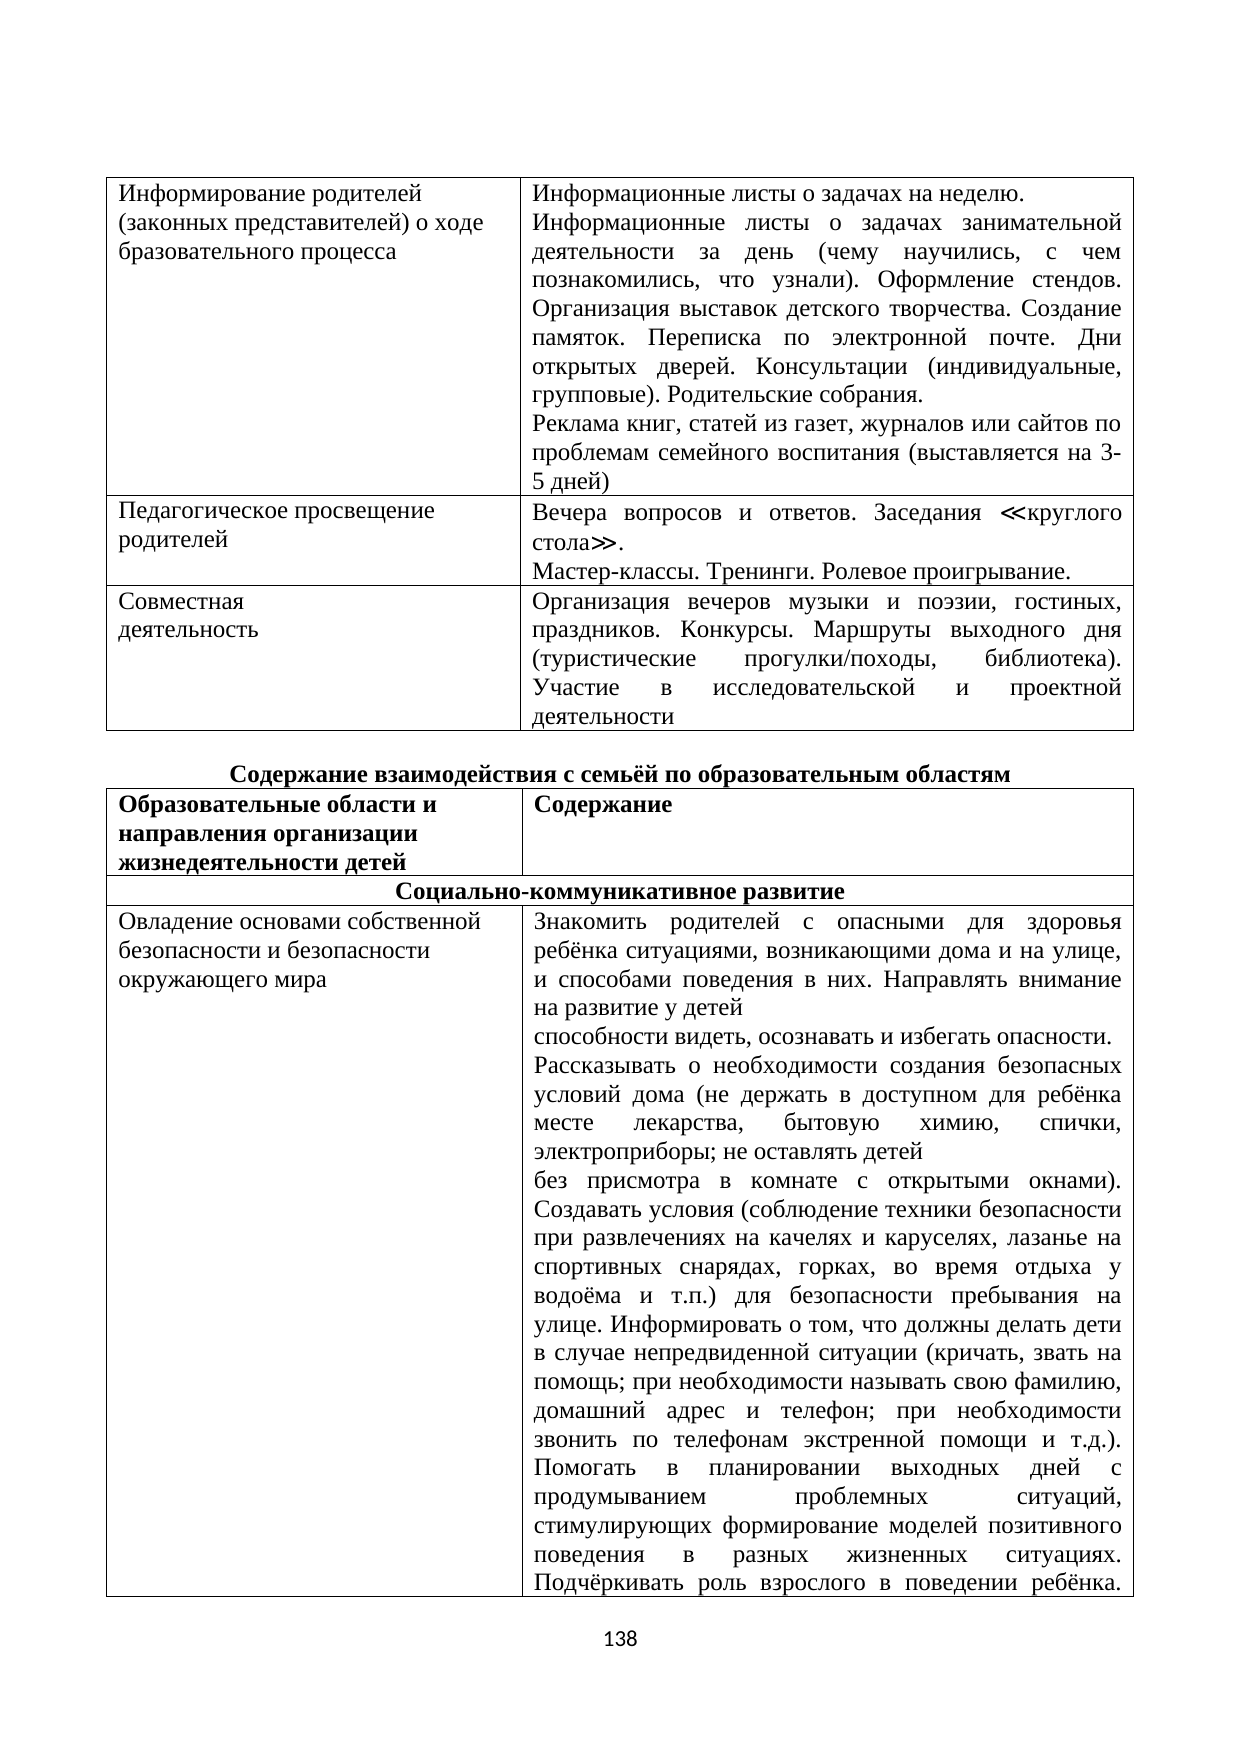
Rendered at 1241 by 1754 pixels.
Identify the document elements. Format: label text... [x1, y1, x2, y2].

table_cell Совместная деятельность [107, 586, 520, 729]
table_cell Педагогическое просвещение родителей [107, 496, 520, 585]
text Содержание взаимодействия с семьёй по образовательным областям [118, 759, 1122, 788]
table_header Содержание [523, 789, 1133, 875]
table_cell Социально-коммуникативное развитие [107, 876, 1133, 905]
table_header Образовательные области и направления организации жизнедеятельности детей [107, 789, 522, 875]
table_cell Информирование родителей (законных представителей) о ходе бразовательного процесса [107, 178, 520, 494]
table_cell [107, 906, 522, 1596]
table_cell Вечера вопросов и ответов. Заседания ≪круглого стола≫. Мастер-классы. Тренинги. Ролевое проигрывание. [521, 496, 1133, 585]
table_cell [523, 906, 1133, 1596]
table_cell Организация вечеров музыки и поэзии, гостиных, праздников. Конкурсы. Маршруты выходного дня (туристические прогулки/походы, библиотека). Участие в исследовательской и проектной деятельности [521, 586, 1133, 729]
table_cell Информационные листы о задачах на неделю. Информационные листы о задачах занимательной деятельности за день (чему научились, с чем познакомились, что узнали). Оформление стендов. Организация выставок детского творчества. Создание памяток. Переписка по электронной почте. Дни открытых дверей. Консультации (индивидуальные, групповые). Родительские собрания. Реклама книг, статей из газет, журналов или сайтов по проблемам семейного воспитания (выставляется на 3-5 дней) [521, 178, 1133, 494]
